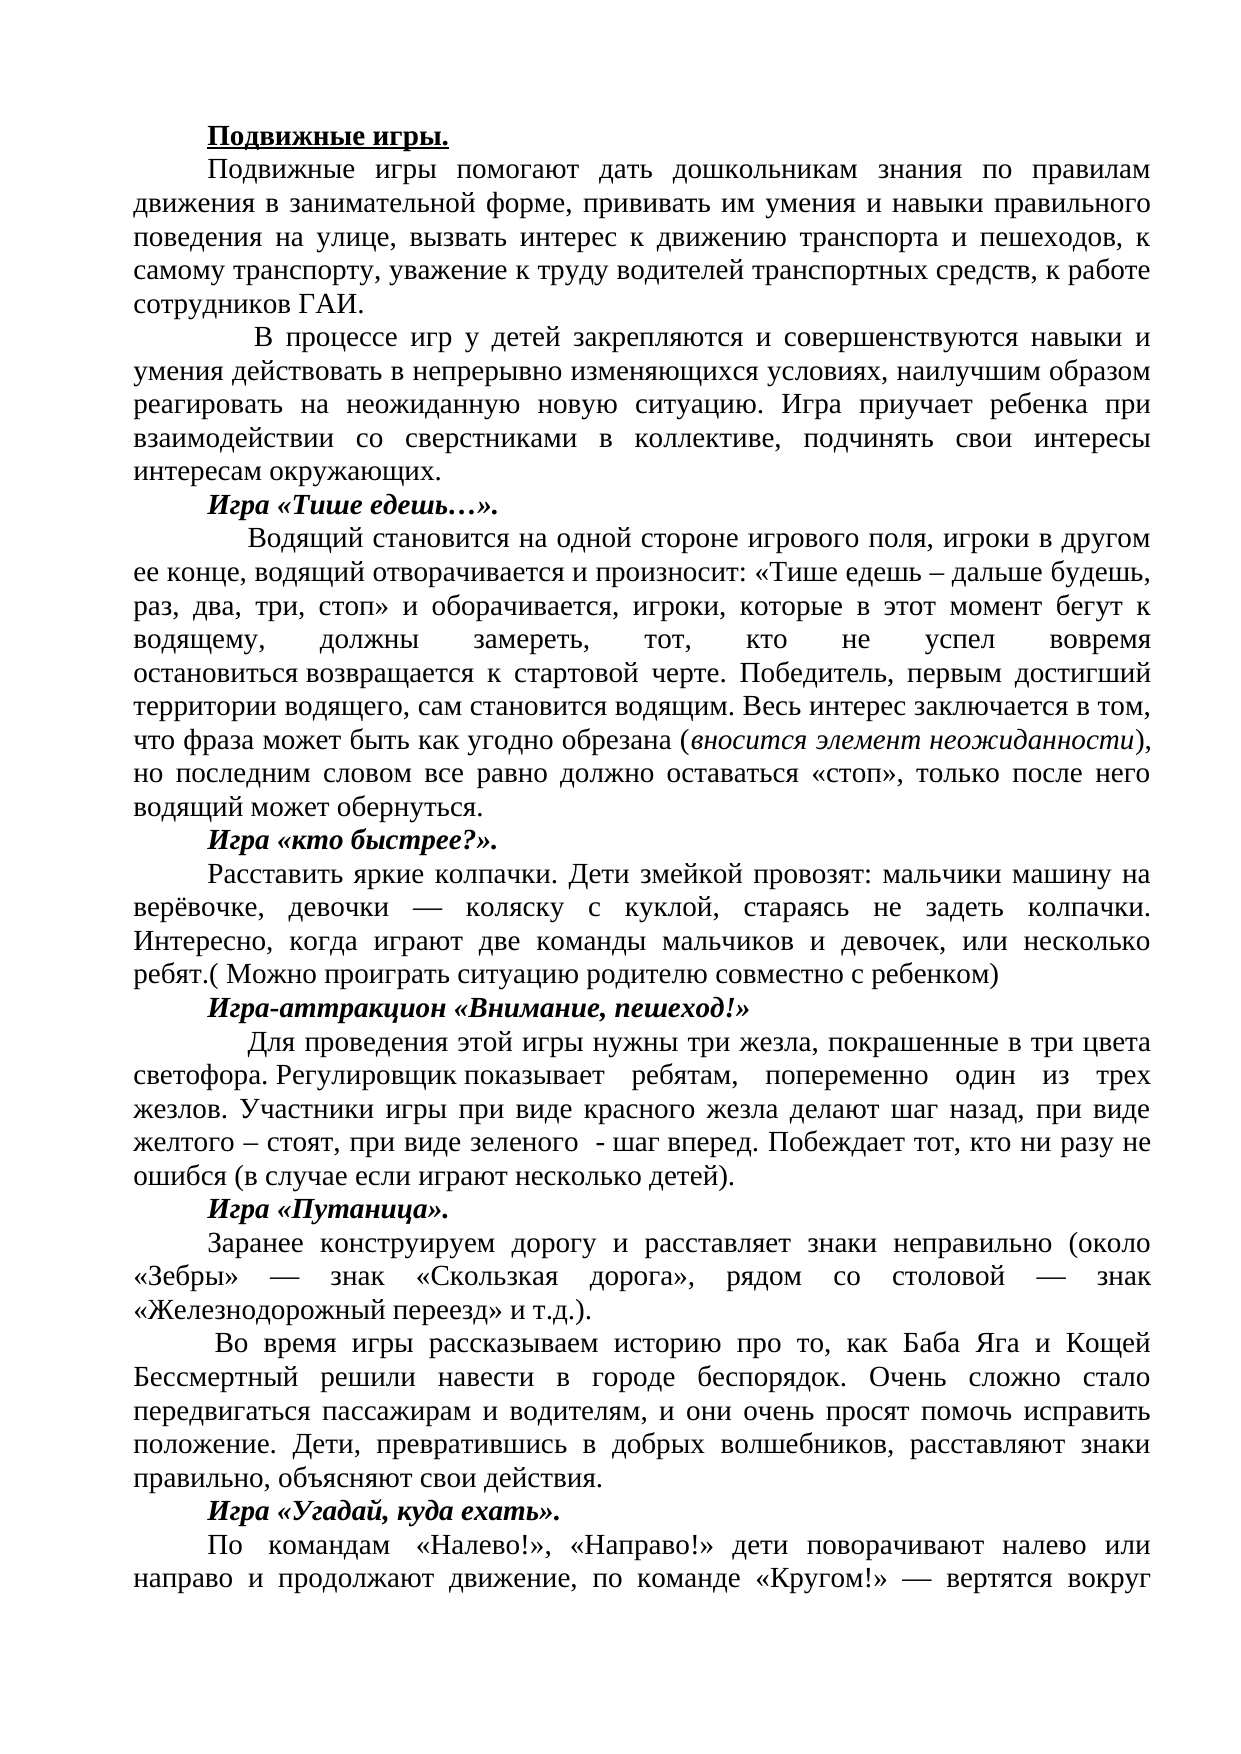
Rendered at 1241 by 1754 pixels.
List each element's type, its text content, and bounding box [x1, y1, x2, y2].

text Водящий становится на одной стороне игрового поля, игроки в другом ее конце, водящий отворачивается и произносит: «Тише едешь – дальше будешь, раз, два, три, стоп» и оборачивается, игроки, которые в этот момент бегут к водящему, должны замереть, тот, кто не успел вовремя остановиться возвращается к стартовой черте. Победитель, первым достигший территории водящего, сам становится водящим. Весь интерес заключается в том, что фраза может быть как угодно обрезана (вносится элемент неожиданности), но последним словом все равно должно оставаться «стоп», только после него водящий может обернуться. [133, 521, 1152, 822]
text Расставить яркие колпачки. Дети змейкой провозят: мальчики машину на верёвочке, девочки — коляску с куклой, стараясь не задеть колпачки. Интересно, когда играют две команды мальчиков и девочек, или несколько ребят.( Можно проиграть ситуацию родителю совместно с ребенком) [133, 856, 1152, 990]
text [133, 1527, 1152, 1594]
text Подвижные игры. [133, 118, 1152, 152]
text Игра «Угадай, куда ехать». [133, 1493, 1152, 1527]
text Игра «Путаница». [133, 1191, 1152, 1225]
text Во время игры рассказываем историю про то, как Баба Яга и Кощей Бессмертный решили навести в городе беспорядок. Очень сложно стало передвигаться пассажирам и водителям, и они очень просят помочь исправить положение. Дети, превратившись в добрых волшебников, расставляют знаки правильно, объясняют свои действия. [133, 1326, 1152, 1493]
text Для проведения этой игры нужны три жезла, покрашенные в три цвета светофора. Регулировщик показывает ребятам, попеременно один из трех жезлов. Участники игры при виде красного жезла делают шаг назад, при виде желтого – стоят, при виде зеленого - шаг вперед. Побеждает тот, кто ни разу не ошибся (в случае если играют несколько детей). [133, 1024, 1152, 1191]
text В процессе игр у детей закрепляются и совершенствуются навыки и умения действовать в непрерывно изменяющихся условиях, наилучшим образом реагировать на неожиданную новую ситуацию. Игра приучает ребенка при взаимодействии со сверстниками в коллективе, подчинять свои интересы интересам окружающих. [133, 319, 1152, 487]
text Заранее конструируем дорогу и расставляет знаки неправильно (около «Зебры» — знак «Скользкая дорога», рядом со столовой — знак «Железнодорожный переезд» и т.д.). [133, 1225, 1152, 1326]
text Игра «Тише едешь…». [133, 487, 1152, 521]
text Игра «кто быстрее?». [133, 822, 1152, 856]
text Подвижные игры помогают дать дошкольникам знания по правилам движения в занимательной форме, прививать им умения и навыки правильного поведения на улице, вызвать интерес к движению транспорта и пешеходов, к самому транспорту, уважение к труду водителей транспортных средств, к работе сотрудников ГАИ. [133, 152, 1152, 319]
text Игра-аттракцион «Внимание, пешеход!» [133, 990, 1152, 1024]
